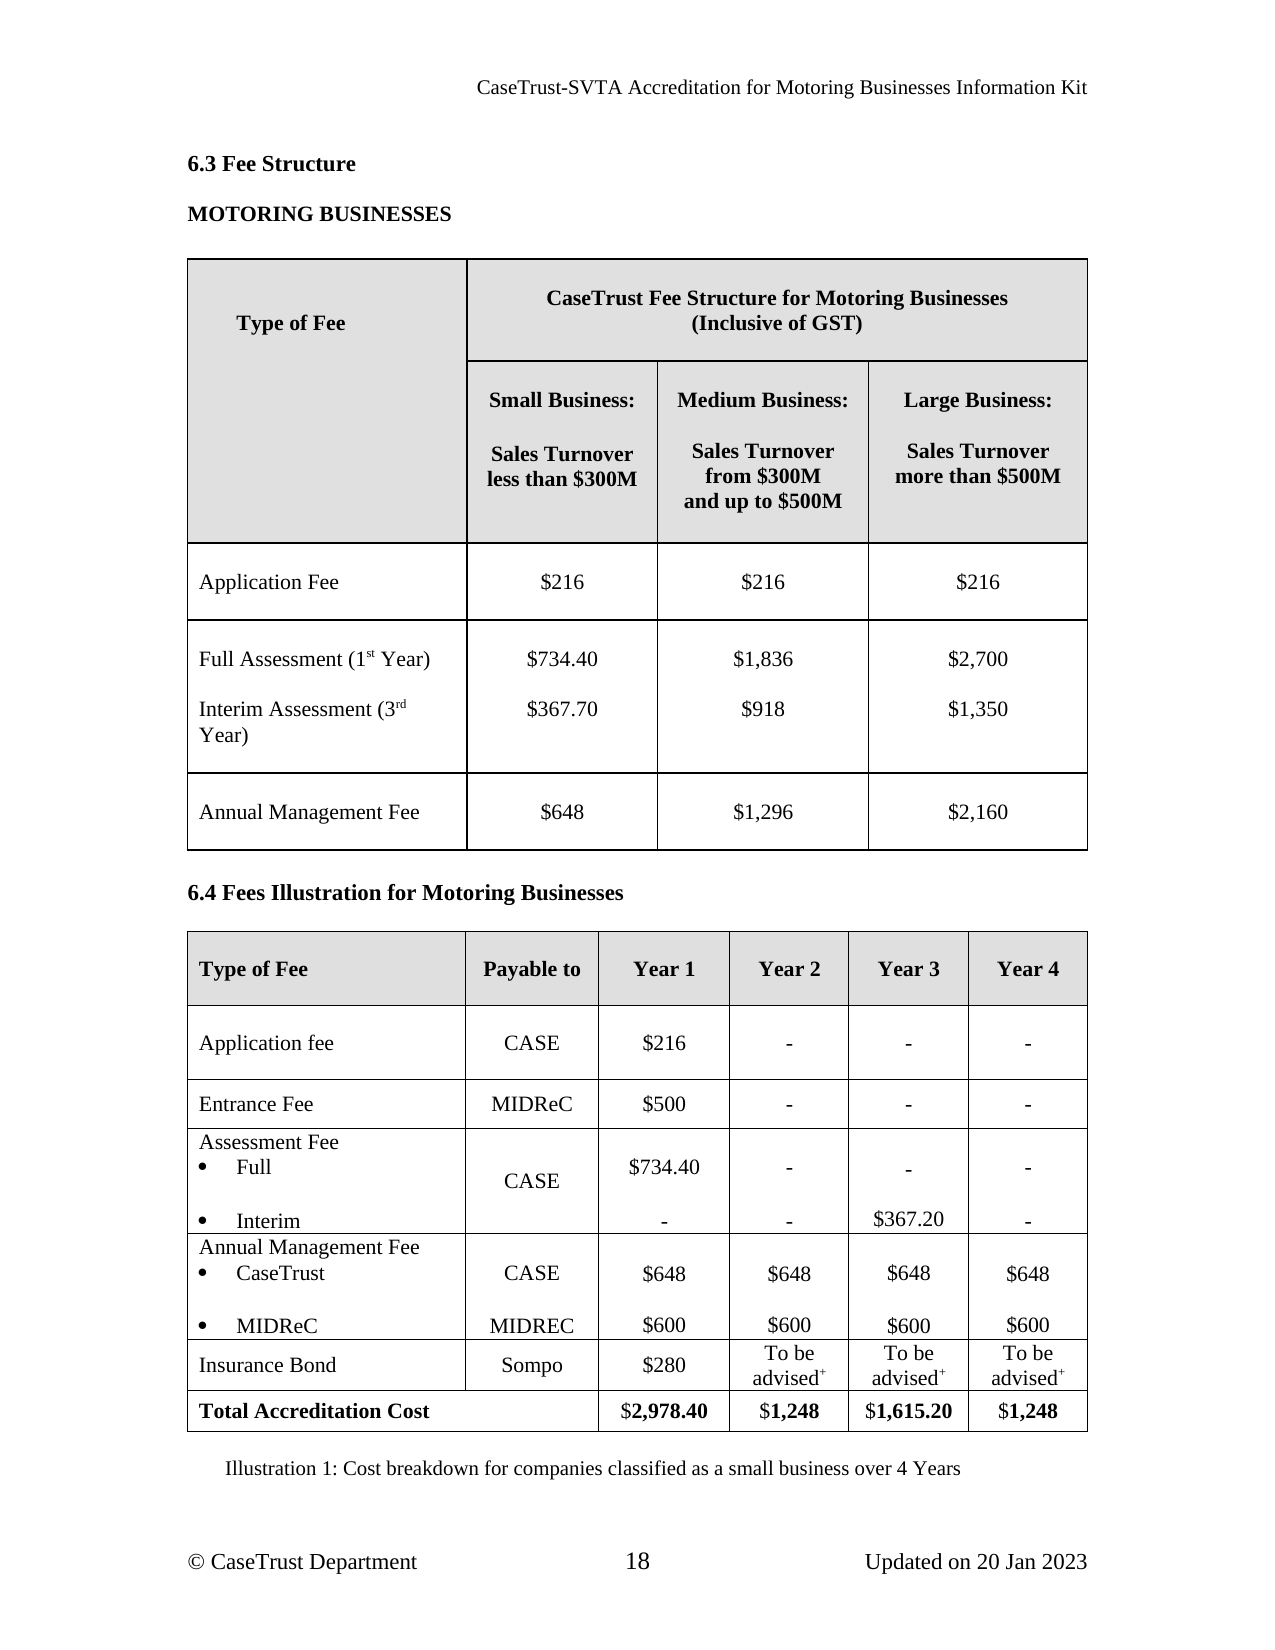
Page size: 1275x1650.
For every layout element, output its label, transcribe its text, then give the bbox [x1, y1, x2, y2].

table_cell Application Fee [188, 544, 466, 619]
table_cell - - [969, 1129, 1087, 1233]
table_header CaseTrust Fee Structure for Motoring Businesses (Inclusive of GST) [468, 260, 1087, 360]
table_header Type of Fee [188, 260, 466, 542]
table_cell $1,248 [730, 1391, 848, 1431]
table_cell $216 [468, 544, 657, 619]
table_cell $2,160 [869, 774, 1087, 849]
table_cell Annual Management Fee CaseTrust MIDReC [188, 1234, 465, 1339]
table_cell $1,615.20 [849, 1391, 968, 1431]
table_cell Full Assessment (1st Year) Interim Assessment (3rd Year) [188, 621, 466, 772]
table_header Payable to [466, 932, 598, 1005]
table_cell Application fee [188, 1006, 465, 1079]
table_cell Small Business: Sales Turnover less than $300M [468, 362, 657, 542]
table_cell Annual Management Fee [188, 774, 466, 849]
table_cell $1,296 [658, 774, 868, 849]
table_cell $648 [468, 774, 657, 849]
table_cell $734.40 - [599, 1129, 729, 1233]
table_cell $500 [599, 1080, 729, 1128]
table_cell - $367.20 [849, 1129, 968, 1233]
table_cell $216 [869, 544, 1087, 619]
table_cell Entrance Fee [188, 1080, 465, 1128]
table_cell $280 [599, 1340, 729, 1390]
table_cell $1,836 $918 [658, 621, 868, 772]
table_cell Sompo [466, 1340, 598, 1390]
subtitle MOTORING BUSINESSES [187, 201, 1087, 227]
table_cell - [849, 1006, 968, 1079]
table_cell CASE [466, 1129, 598, 1233]
table_header Year 1 [599, 932, 729, 1005]
table_cell $734.40 $367.70 [468, 621, 657, 772]
table_cell - [730, 1006, 848, 1079]
table_cell $2,700 $1,350 [869, 621, 1087, 772]
table_cell $216 [658, 544, 868, 619]
table_cell Total Accreditation Cost [188, 1391, 598, 1431]
subtitle 6.4 Fees Illustration for Motoring Businesses [187, 879, 1087, 906]
table_header Year 4 [969, 932, 1087, 1005]
text Illustration 1: Cost breakdown for companies classified as a small business over 4 Years [225, 1456, 1087, 1480]
table_cell To be advised+ [849, 1340, 968, 1390]
table_cell - - [730, 1129, 848, 1233]
table_cell Medium Business: Sales Turnover from $300M and up to $500M [658, 362, 868, 542]
table_cell - [849, 1080, 968, 1128]
table_cell CASE MIDREC [466, 1234, 598, 1339]
table_cell To be advised+ [730, 1340, 848, 1390]
table_cell $648 $600 [969, 1234, 1087, 1339]
table_header Year 3 [849, 932, 968, 1005]
table_cell Assessment Fee Full Interim [188, 1129, 465, 1233]
table_header Type of Fee [188, 932, 465, 1005]
table_cell Large Business: Sales Turnover more than $500M [869, 362, 1087, 542]
table_cell - [969, 1006, 1087, 1079]
table_cell - [969, 1080, 1087, 1128]
table_cell $648 $600 [849, 1234, 968, 1339]
subtitle 6.3 Fee Structure [187, 150, 1087, 176]
table_cell $2,978.40 [599, 1391, 729, 1431]
table_cell To be advised+ [969, 1340, 1087, 1390]
table_cell - [730, 1080, 848, 1128]
table_cell Insurance Bond [188, 1340, 465, 1390]
table_cell $216 [599, 1006, 729, 1079]
table_cell $648 $600 [730, 1234, 848, 1339]
table_cell $1,248 [969, 1391, 1087, 1431]
table_cell CASE [466, 1006, 598, 1079]
table_cell $648 $600 [599, 1234, 729, 1339]
table_header Year 2 [730, 932, 848, 1005]
table_cell MIDReC [466, 1080, 598, 1128]
